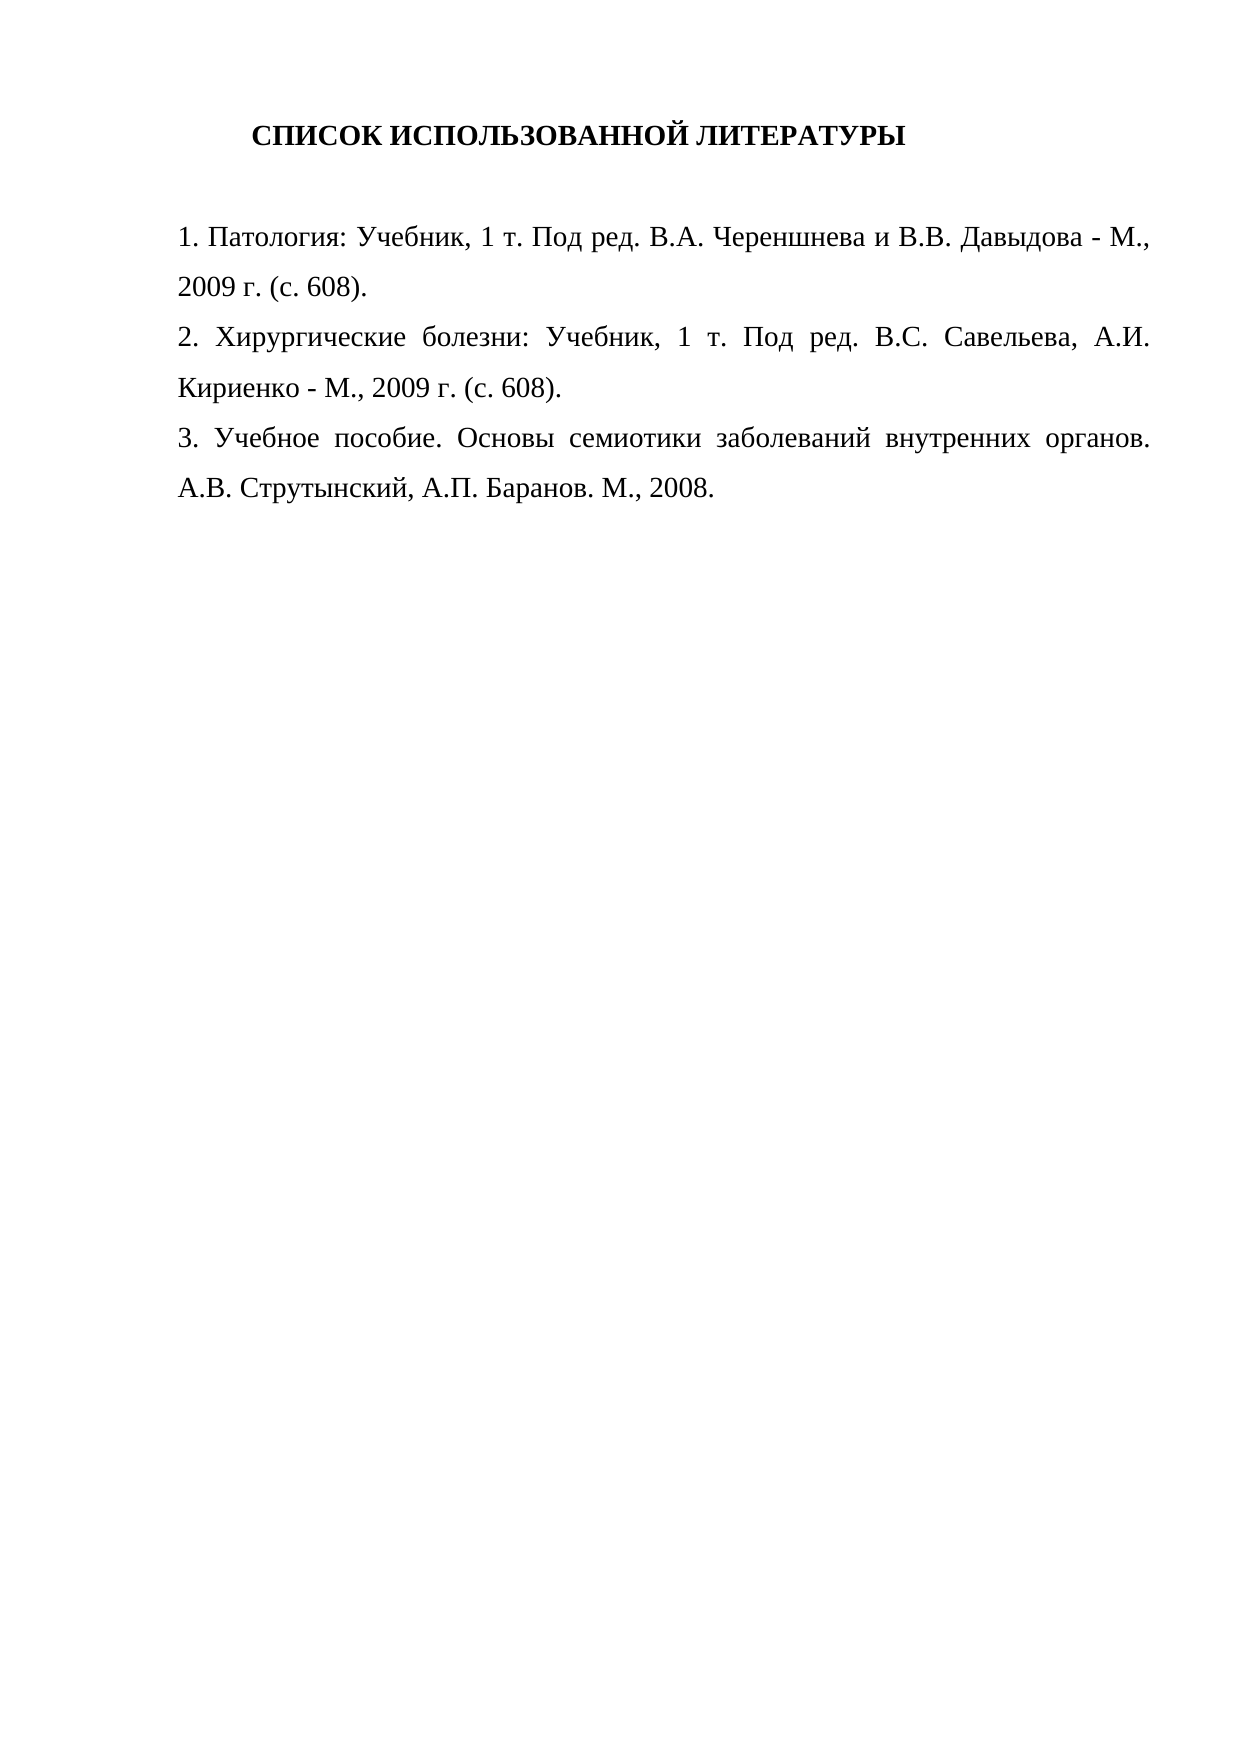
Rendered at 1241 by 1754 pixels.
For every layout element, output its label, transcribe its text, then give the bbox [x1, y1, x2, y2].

text 1. Патология: Учебник, 1 т. Под ред. В.А. Череншнева и В.В. Давыдова - М., 2009 г. (с. 608). [177, 219, 1152, 303]
text СПИСОК ИСПОЛЬЗОВАННОЙ ЛИТЕРАТУРЫ [177, 118, 1152, 152]
text 3. Учебное пособие. Основы семиотики заболеваний внутренних органов. А.В. Струтынский, А.П. Баранов. М., 2008. [177, 420, 1152, 504]
text 2. Хирургические болезни: Учебник, 1 т. Под ред. В.С. Савельева, А.И. Кириенко - М., 2009 г. (с. 608). [177, 319, 1152, 403]
